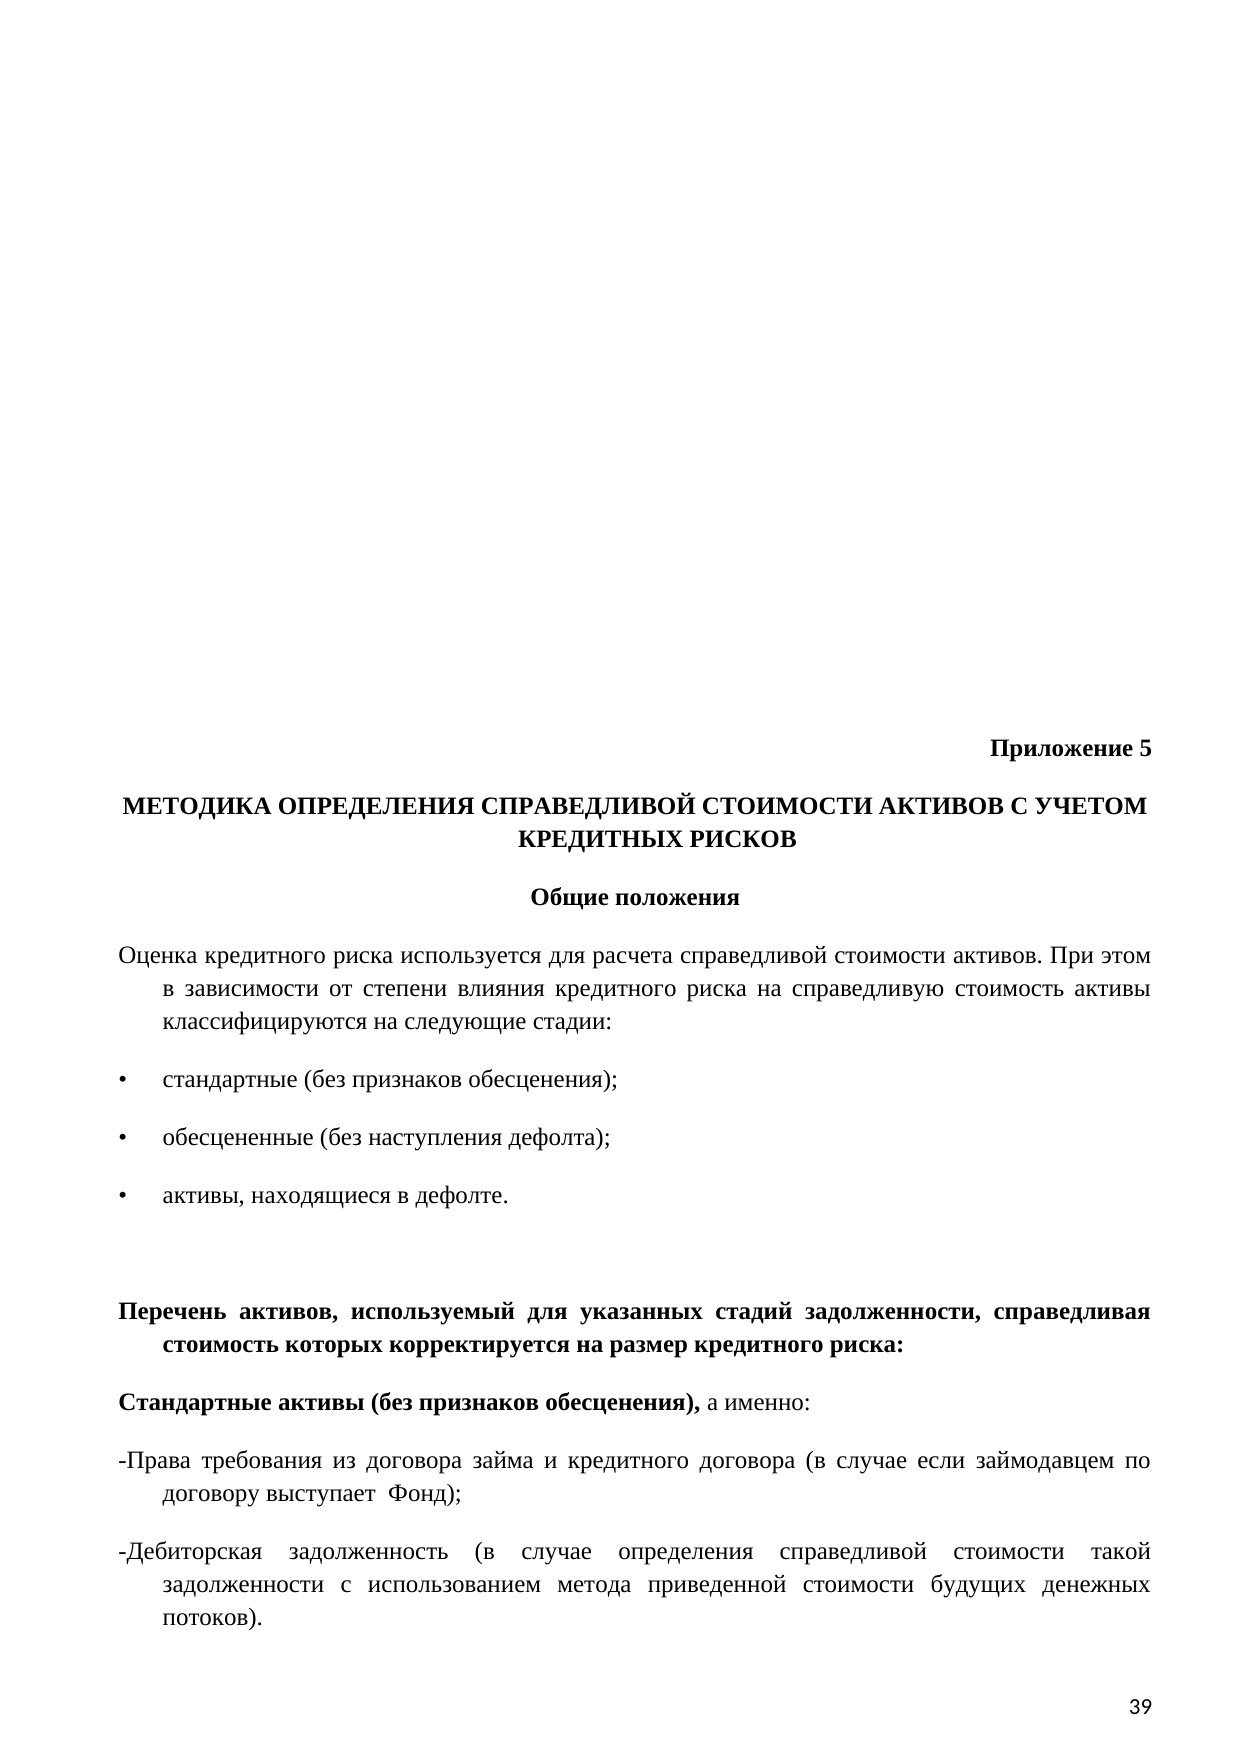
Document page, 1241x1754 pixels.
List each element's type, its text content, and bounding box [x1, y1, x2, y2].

text Перечень активов, используемый для указанных стадий задолженности, справедливая стоимость которых корректируется на размер кредитного риска: [118, 1296, 1152, 1358]
text Оценка кредитного риска используется для расчета справедливой стоимости активов. При этом в зависимости от степени влияния кредитного риска на справедливую стоимость активы классифицируются на следующие стадии: [118, 940, 1152, 1034]
text • стандартные (без признаков обесценения); [118, 1064, 1152, 1093]
text • обесцененные (без наступления дефолта); [118, 1122, 1152, 1151]
text Стандартные активы (без признаков обесценения), а именно: [118, 1387, 1152, 1416]
list Общие положения [118, 882, 1152, 911]
subtitle МетодИКА ОПРЕДЕЛЕНИЯ справедливой стоимости активов с учетом кредитных рисков [118, 791, 1152, 852]
text Приложение 5 [118, 733, 1152, 761]
text -Дебиторская задолженность (в случае определения справедливой стоимости такой задолженности с использованием метода приведенной стоимости будущих денежных потоков). [118, 1536, 1152, 1631]
text -Права требования из договора займа и кредитного договора (в случае если займодавцем по договору выступает Фонд); [118, 1445, 1152, 1507]
text • активы, находящиеся в дефолте. [118, 1180, 1152, 1209]
